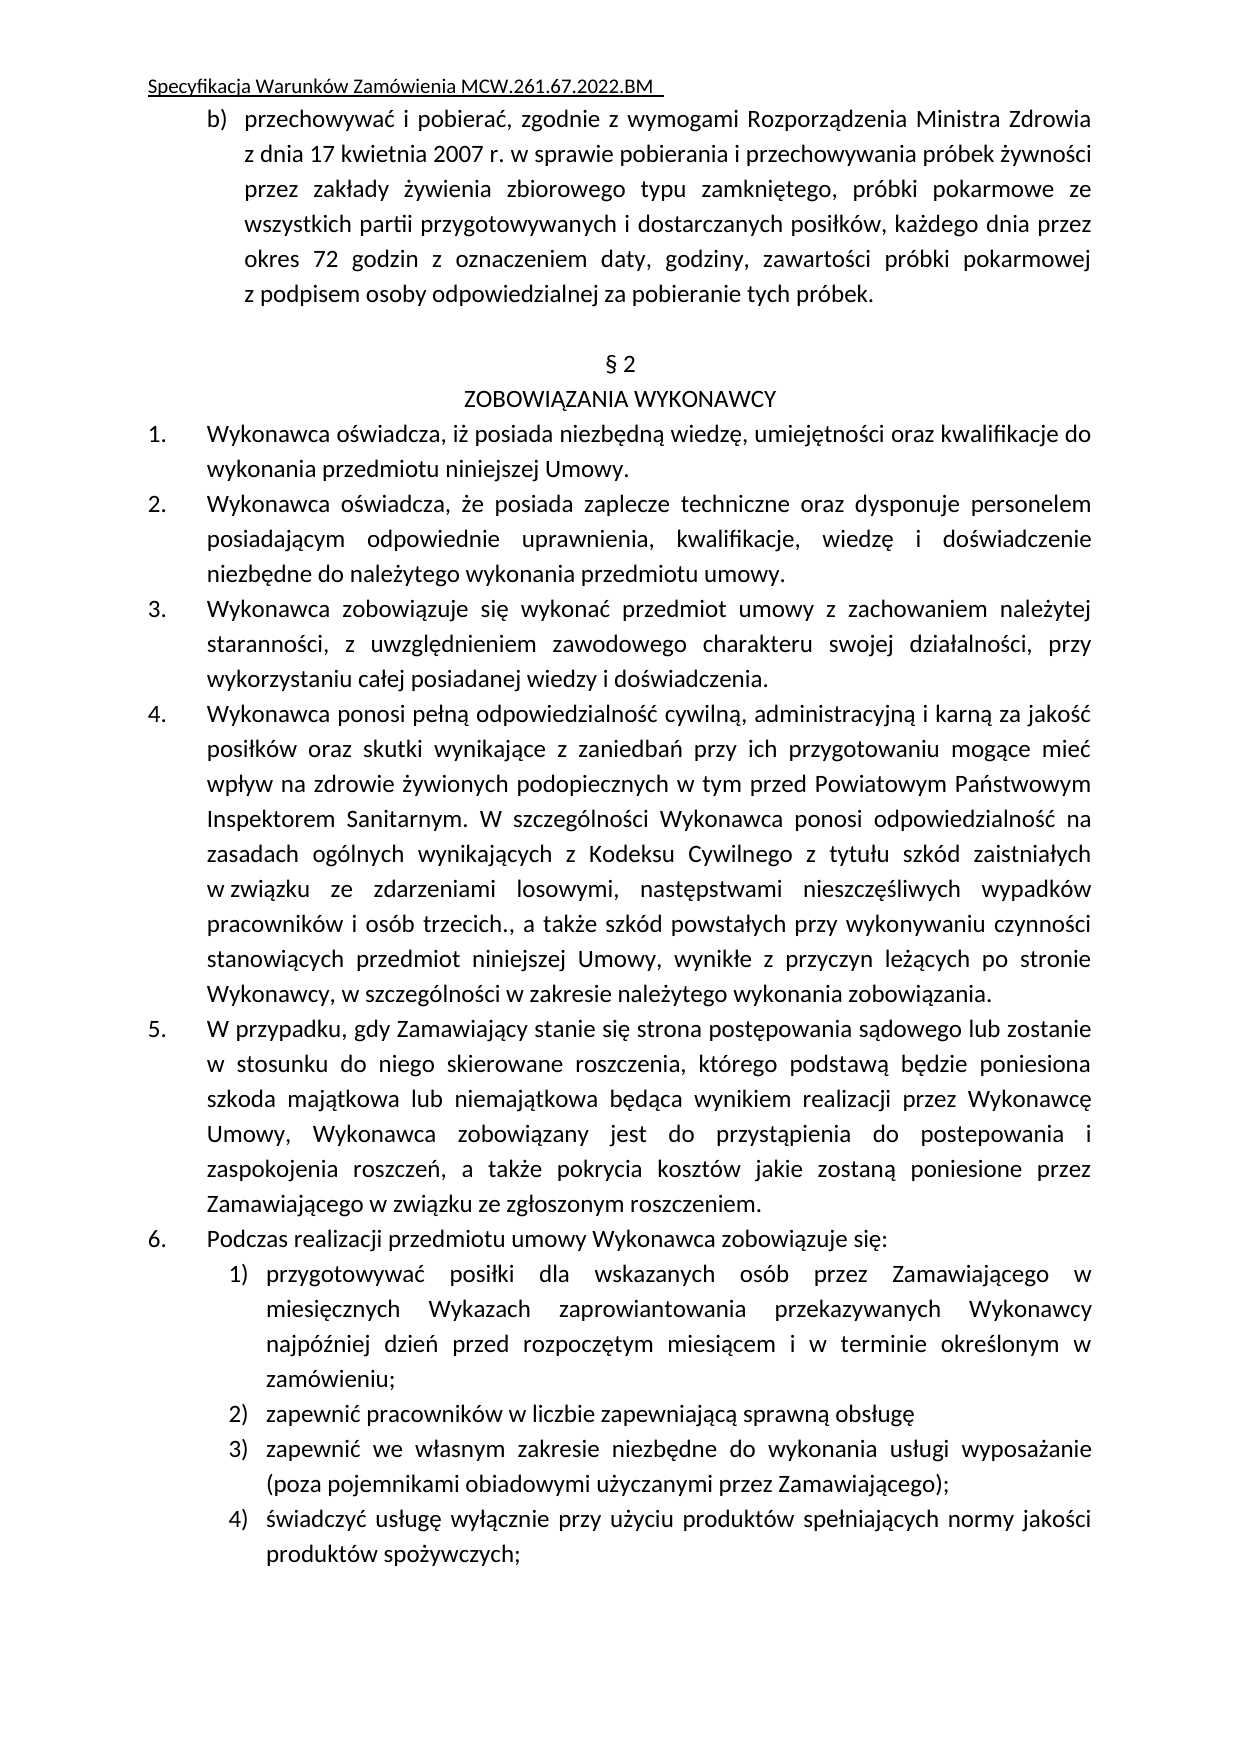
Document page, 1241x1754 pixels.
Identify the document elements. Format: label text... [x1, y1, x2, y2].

list świadczyć usługę wyłącznie przy użyciu produktów spełniających normy jakości produktów spożywczych; [228, 1503, 1093, 1569]
list przechowywać i pobierać, zgodnie z wymogami Rozporządzenia Ministra Zdrowia z dnia 17 kwietnia 2007 r. w sprawie pobierania i przechowywania próbek żywności przez zakłady żywienia zbiorowego typu zamkniętego, próbki pokarmowe ze wszystkich partii przygotowywanych i dostarczanych posiłków, każdego dnia przez okres 72 godzin z oznaczeniem daty, godziny, zawartości próbki pokarmowej z podpisem osoby odpowiedzialnej za pobieranie tych próbek. [207, 103, 1093, 309]
text ZOBOWIĄZANIA WYKONAWCY [148, 383, 1093, 414]
list przygotowywać posiłki dla wskazanych osób przez Zamawiającego w miesięcznych Wykazach zaprowiantowania przekazywanych Wykonawcy najpóźniej dzień przed rozpoczętym miesiącem i w terminie określonym w zamówieniu; [228, 1258, 1093, 1394]
list zapewnić pracowników w liczbie zapewniającą sprawną obsługę [228, 1398, 1093, 1429]
list Wykonawca zobowiązuje się wykonać przedmiot umowy z zachowaniem należytej staranności, z uwzględnieniem zawodowego charakteru swojej działalności, przy wykorzystaniu całej posiadanej wiedzy i doświadczenia. [148, 593, 1093, 694]
list Wykonawca oświadcza, iż posiada niezbędną wiedzę, umiejętności oraz kwalifikacje do wykonania przedmiotu niniejszej Umowy. [148, 418, 1093, 484]
text § 2 [148, 348, 1093, 379]
list Wykonawca ponosi pełną odpowiedzialność cywilną, administracyjną i karną za jakość posiłków oraz skutki wynikające z zaniedbań przy ich przygotowaniu mogące mieć wpływ na zdrowie żywionych podopiecznych w tym przed Powiatowym Państwowym Inspektorem Sanitarnym. W szczególności Wykonawca ponosi odpowiedzialność na zasadach ogólnych wynikających z Kodeksu Cywilnego z tytułu szkód zaistniałych w związku ze zdarzeniami losowymi, następstwami nieszczęśliwych wypadków pracowników i osób trzecich., a także szkód powstałych przy wykonywaniu czynności stanowiących przedmiot niniejszej Umowy, wynikłe z przyczyn leżących po stronie Wykonawcy, w szczególności w zakresie należytego wykonania zobowiązania. [148, 698, 1093, 1009]
list Wykonawca oświadcza, że posiada zaplecze techniczne oraz dysponuje personelem posiadającym odpowiednie uprawnienia, kwalifikacje, wiedzę i doświadczenie niezbędne do należytego wykonania przedmiotu umowy. [148, 488, 1093, 589]
list Podczas realizacji przedmiotu umowy Wykonawca zobowiązuje się: [148, 1223, 1093, 1254]
list zapewnić we własnym zakresie niezbędne do wykonania usługi wyposażanie (poza pojemnikami obiadowymi użyczanymi przez Zamawiającego); [228, 1433, 1093, 1499]
list W przypadku, gdy Zamawiający stanie się strona postępowania sądowego lub zostanie w stosunku do niego skierowane roszczenia, którego podstawą będzie poniesiona szkoda majątkowa lub niemajątkowa będąca wynikiem realizacji przez Wykonawcę Umowy, Wykonawca zobowiązany jest do przystąpienia do postepowania i zaspokojenia roszczeń, a także pokrycia kosztów jakie zostaną poniesione przez Zamawiającego w związku ze zgłoszonym roszczeniem. [148, 1013, 1093, 1219]
